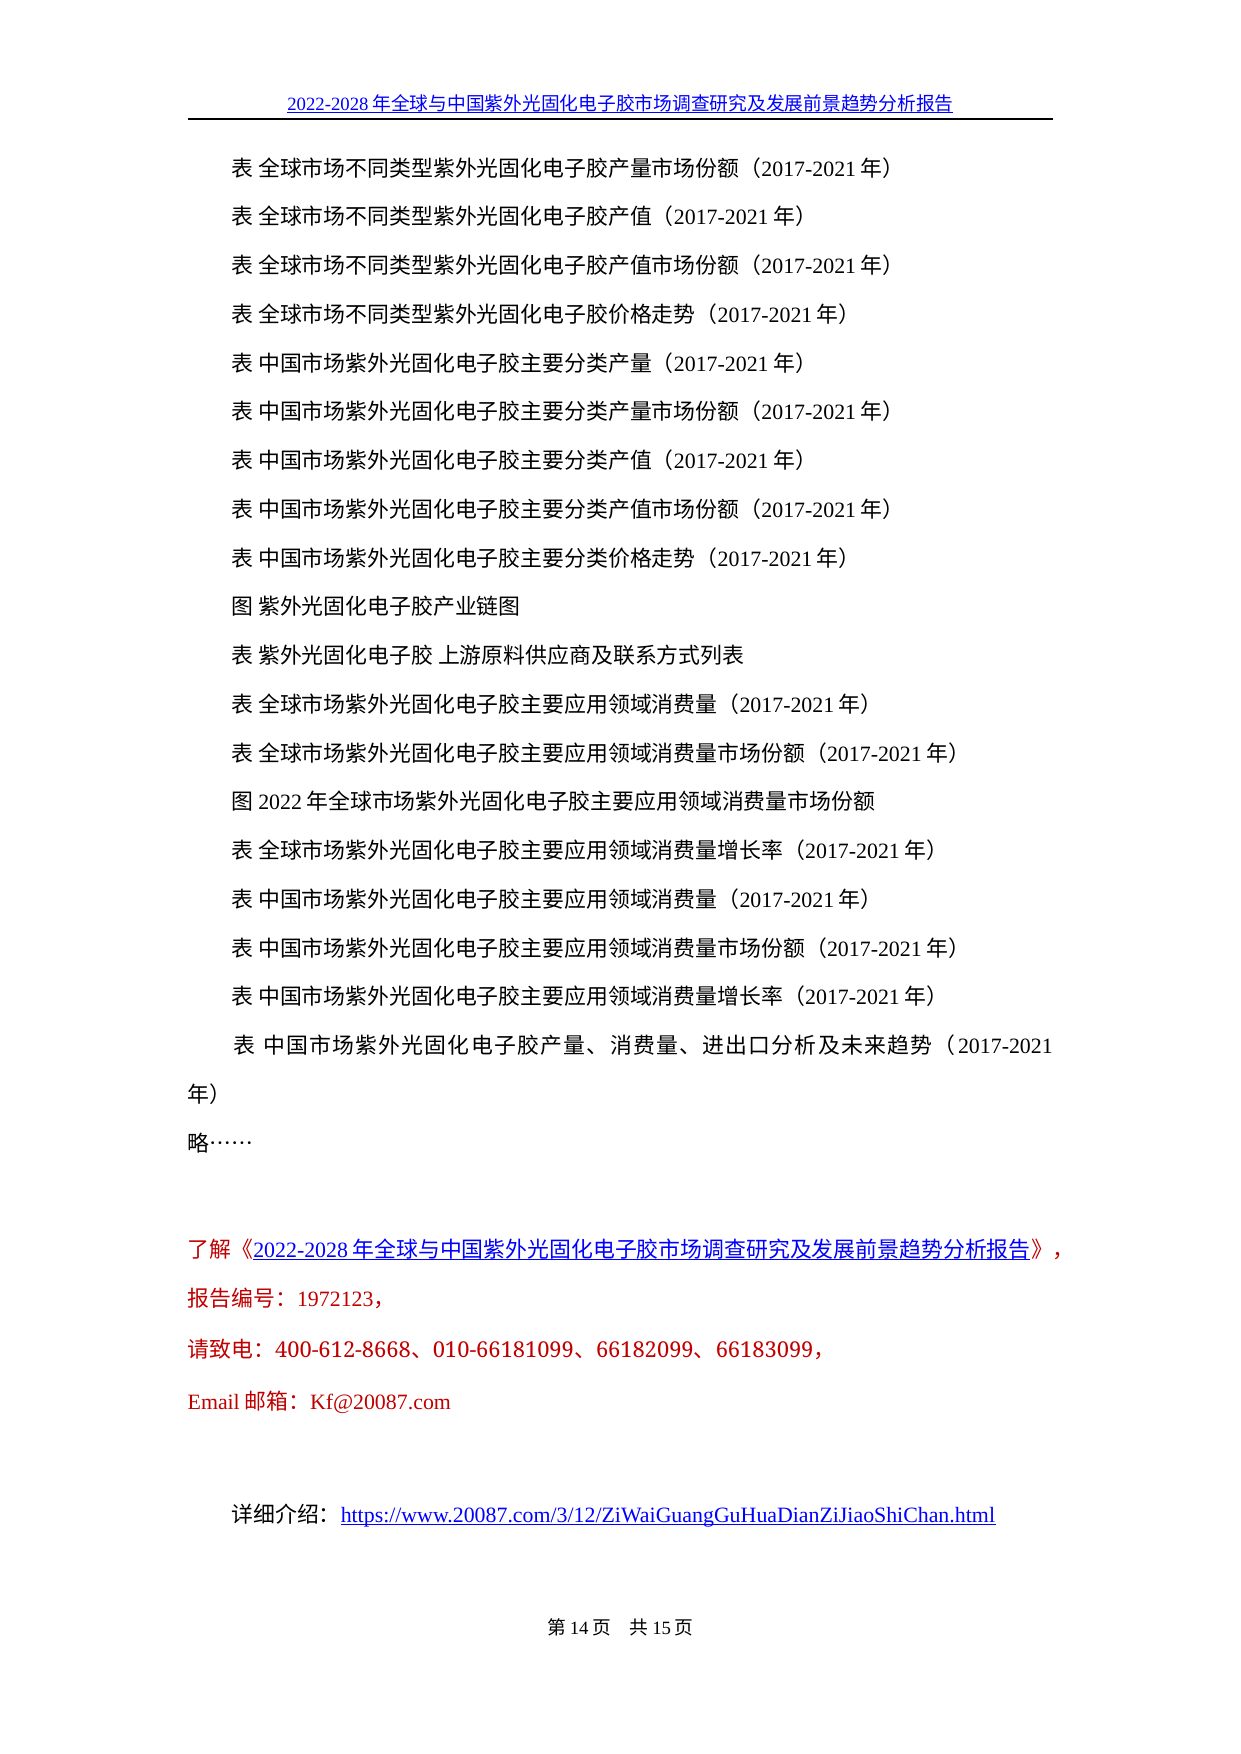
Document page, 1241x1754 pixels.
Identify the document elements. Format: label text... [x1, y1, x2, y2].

text 了解《2022-2028年全球与中国紫外光固化电子胶市场调查研究及发展前景趋势分析报告》，报告编号：1972123， [187, 1232, 1053, 1313]
text 详细介绍：https://www.20087.com/3/12/ZiWaiGuangGuHuaDianZiJiaoShiChan.html [187, 1496, 1053, 1529]
text 请致电：400-612-8668、010-66181099、66182099、66183099， [187, 1332, 1053, 1364]
text Email邮箱：Kf@20087.com [187, 1383, 1053, 1416]
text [187, 150, 1053, 1158]
